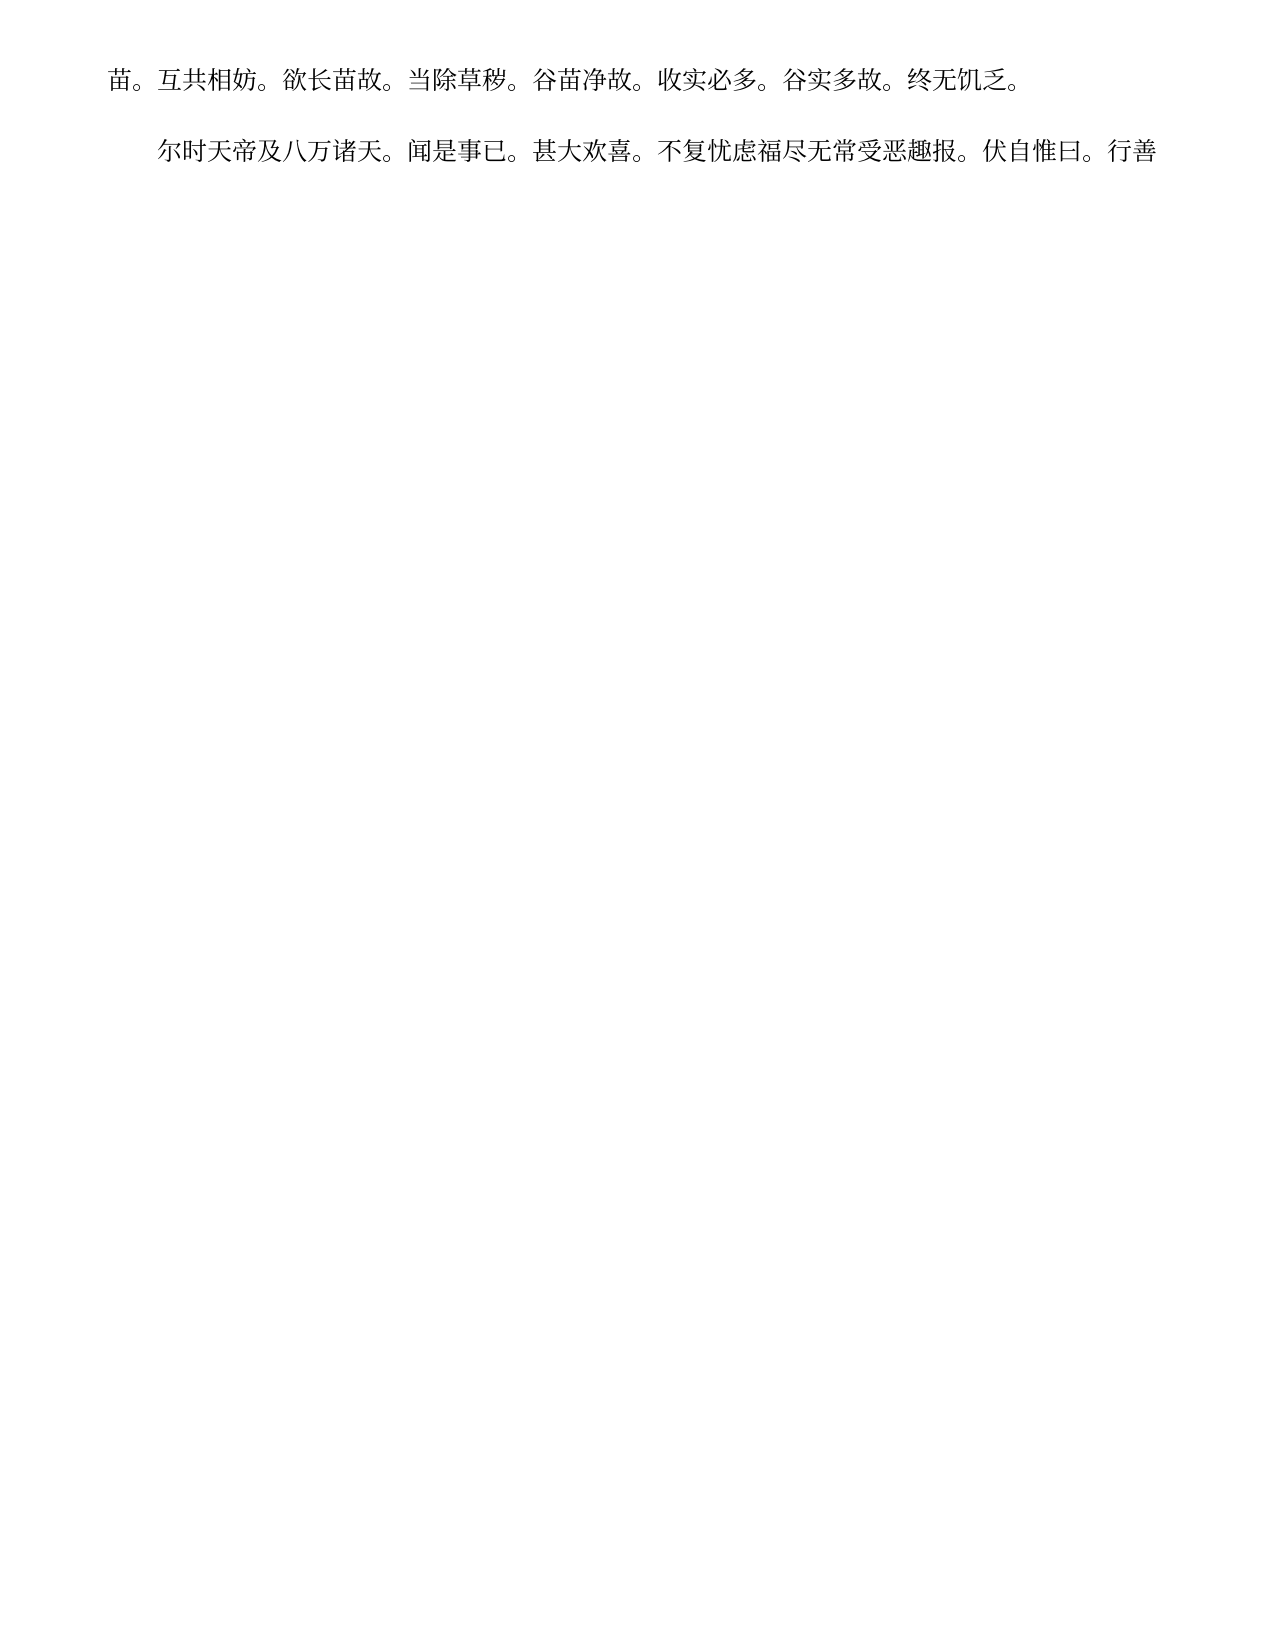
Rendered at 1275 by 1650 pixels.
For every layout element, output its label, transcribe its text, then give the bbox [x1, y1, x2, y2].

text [107, 60, 1159, 96]
text 尔时天帝及八万诸天。闻是事已。甚大欢喜。不复忧虑福尽无常受恶趣报。伏自惟曰。行善 [157, 132, 1208, 167]
